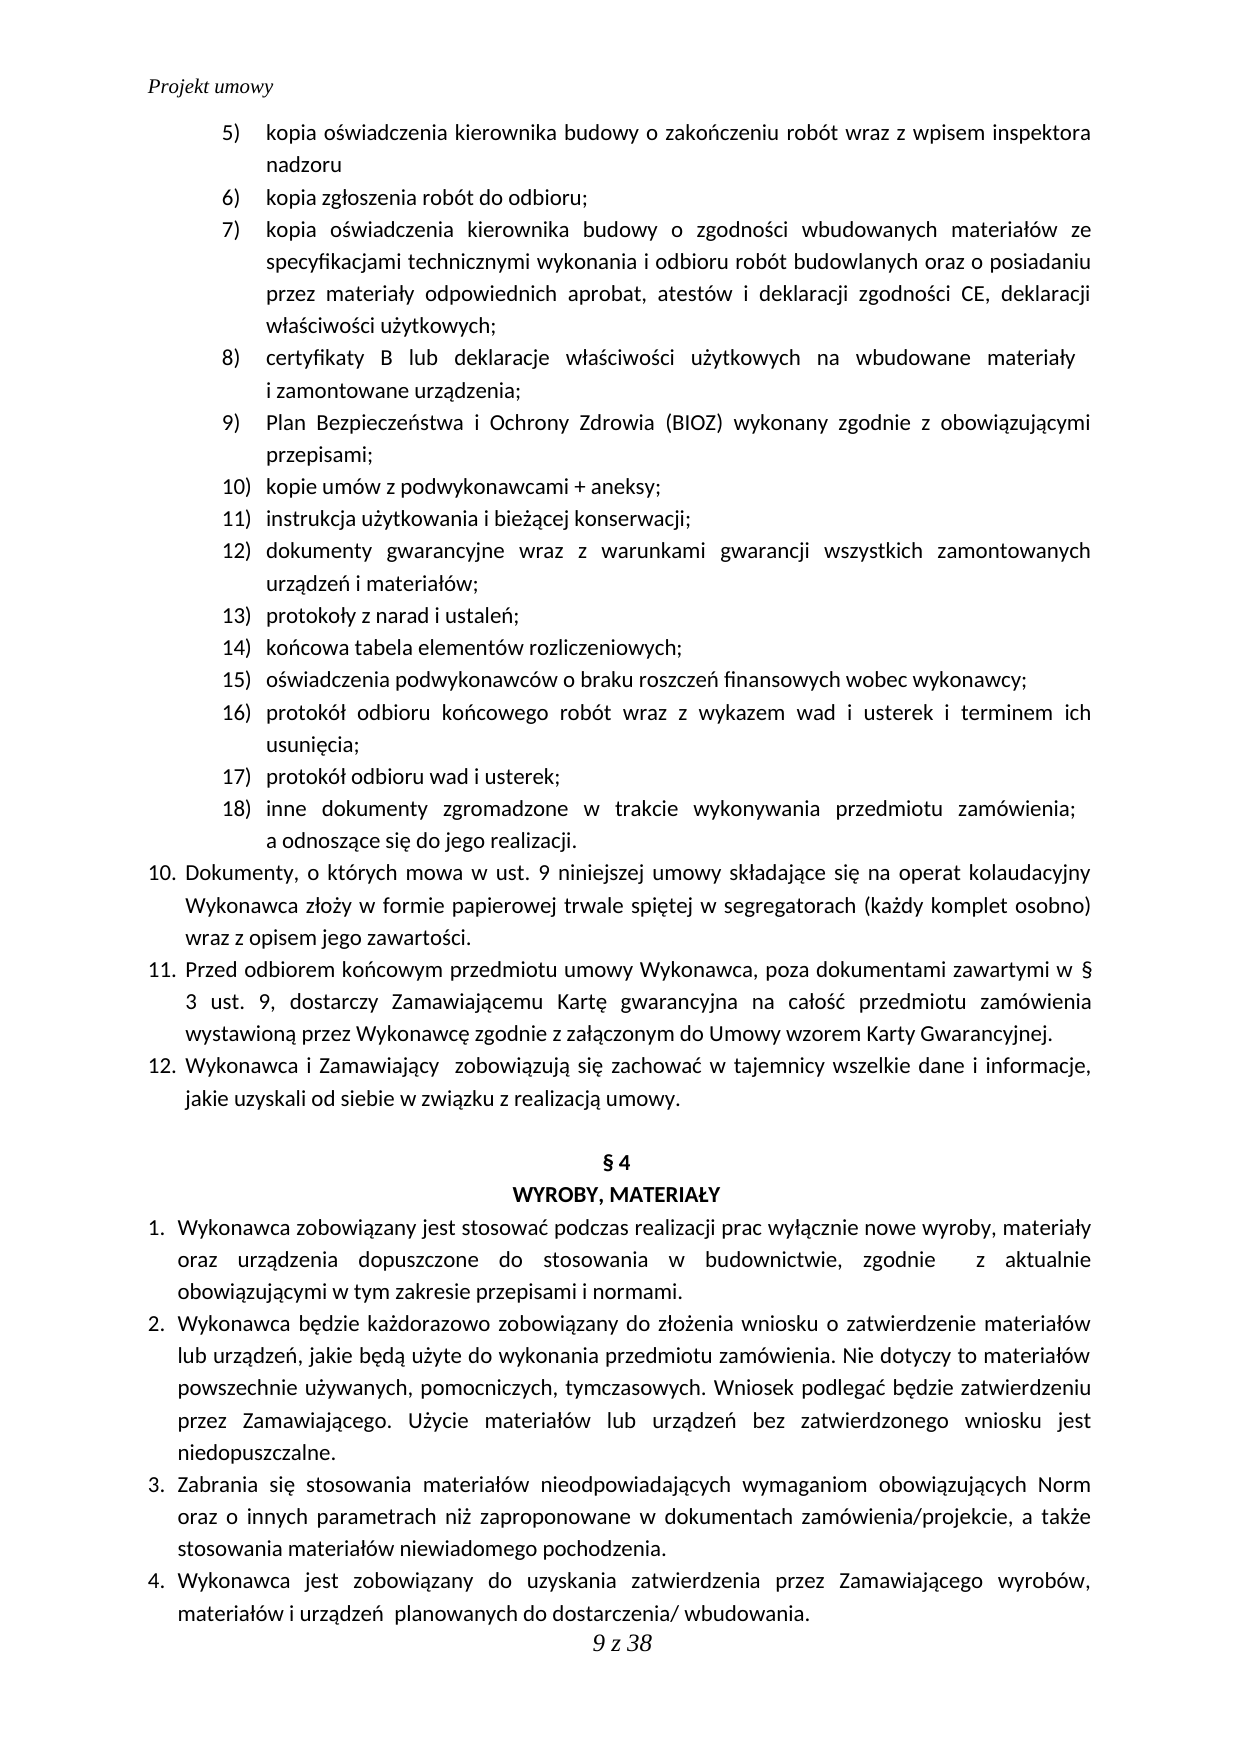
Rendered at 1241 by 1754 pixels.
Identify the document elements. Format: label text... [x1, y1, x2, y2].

list Wykonawca zobowiązany jest stosować podczas realizacji prac wyłącznie nowe wyroby, materiały oraz urządzenia dopuszczone do stosowania w budownictwie, zgodnie z aktualnie obowiązującymi w tym zakresie przepisami i normami. [148, 1213, 1092, 1305]
list kopie umów z podwykonawcami + aneksy; [222, 472, 1092, 500]
list Wykonawca będzie każdorazowo zobowiązany do złożenia wniosku o zatwierdzenie materiałów lub urządzeń, jakie będą użyte do wykonania przedmiotu zamówienia. Nie dotyczy to materiałów powszechnie używanych, pomocniczych, tymczasowych. Wniosek podlegać będzie zatwierdzeniu przez Zamawiającego. Użycie materiałów lub urządzeń bez zatwierdzonego wniosku jest niedopuszczalne. [148, 1309, 1092, 1466]
list certyfikaty B lub deklaracje właściwości użytkowych na wbudowane materiały i zamontowane urządzenia; [222, 343, 1092, 404]
list Plan Bezpieczeństwa i Ochrony Zdrowia (BIOZ) wykonany zgodnie z obowiązującymi przepisami; [222, 408, 1092, 468]
list Wykonawca jest zobowiązany do uzyskania zatwierdzenia przez Zamawiającego wyrobów, materiałów i urządzeń planowanych do dostarczenia/ wbudowania. [148, 1567, 1092, 1627]
list protokół odbioru końcowego robót wraz z wykazem wad i usterek i terminem ich usunięcia; [222, 698, 1092, 758]
list Przed odbiorem końcowym przedmiotu umowy Wykonawca, poza dokumentami zawartymi w § 3 ust. 9, dostarczy Zamawiającemu Kartę gwarancyjna na całość przedmiotu zamówienia wystawioną przez Wykonawcę zgodnie z załączonym do Umowy wzorem Karty Gwarancyjnej. [148, 955, 1092, 1047]
list inne dokumenty zgromadzone w trakcie wykonywania przedmiotu zamówienia; a odnoszące się do jego realizacji. [222, 794, 1092, 854]
text § 4 [148, 1148, 1085, 1176]
text WYROBY, MATERIAŁY [148, 1180, 1085, 1208]
list protokoły z narad i ustaleń; [222, 601, 1092, 629]
list Wykonawca i Zamawiający zobowiązują się zachować w tajemnicy wszelkie dane i informacje, jakie uzyskali od siebie w związku z realizacją umowy. [148, 1052, 1092, 1112]
list końcowa tabela elementów rozliczeniowych; [222, 633, 1092, 661]
list kopia oświadczenia kierownika budowy o zgodności wbudowanych materiałów ze specyfikacjami technicznymi wykonania i odbioru robót budowlanych oraz o posiadaniu przez materiały odpowiednich aprobat, atestów i deklaracji zgodności CE, deklaracji właściwości użytkowych; [222, 215, 1092, 339]
list Zabrania się stosowania materiałów nieodpowiadających wymaganiom obowiązujących Norm oraz o innych parametrach niż zaproponowane w dokumentach zamówienia/projekcie, a także stosowania materiałów niewiadomego pochodzenia. [148, 1470, 1092, 1562]
list kopia oświadczenia kierownika budowy o zakończeniu robót wraz z wpisem inspektora nadzoru [222, 118, 1092, 178]
list Dokumenty, o których mowa w ust. 9 niniejszej umowy składające się na operat kolaudacyjny Wykonawca złoży w formie papierowej trwale spiętej w segregatorach (każdy komplet osobno) wraz z opisem jego zawartości. [148, 858, 1092, 951]
list oświadczenia podwykonawców o braku roszczeń finansowych wobec wykonawcy; [222, 665, 1092, 693]
list protokół odbioru wad i usterek; [222, 762, 1092, 790]
list dokumenty gwarancyjne wraz z warunkami gwarancji wszystkich zamontowanych urządzeń i materiałów; [222, 537, 1092, 597]
list instrukcja użytkowania i bieżącej konserwacji; [222, 504, 1092, 532]
list kopia zgłoszenia robót do odbioru; [222, 183, 1092, 211]
